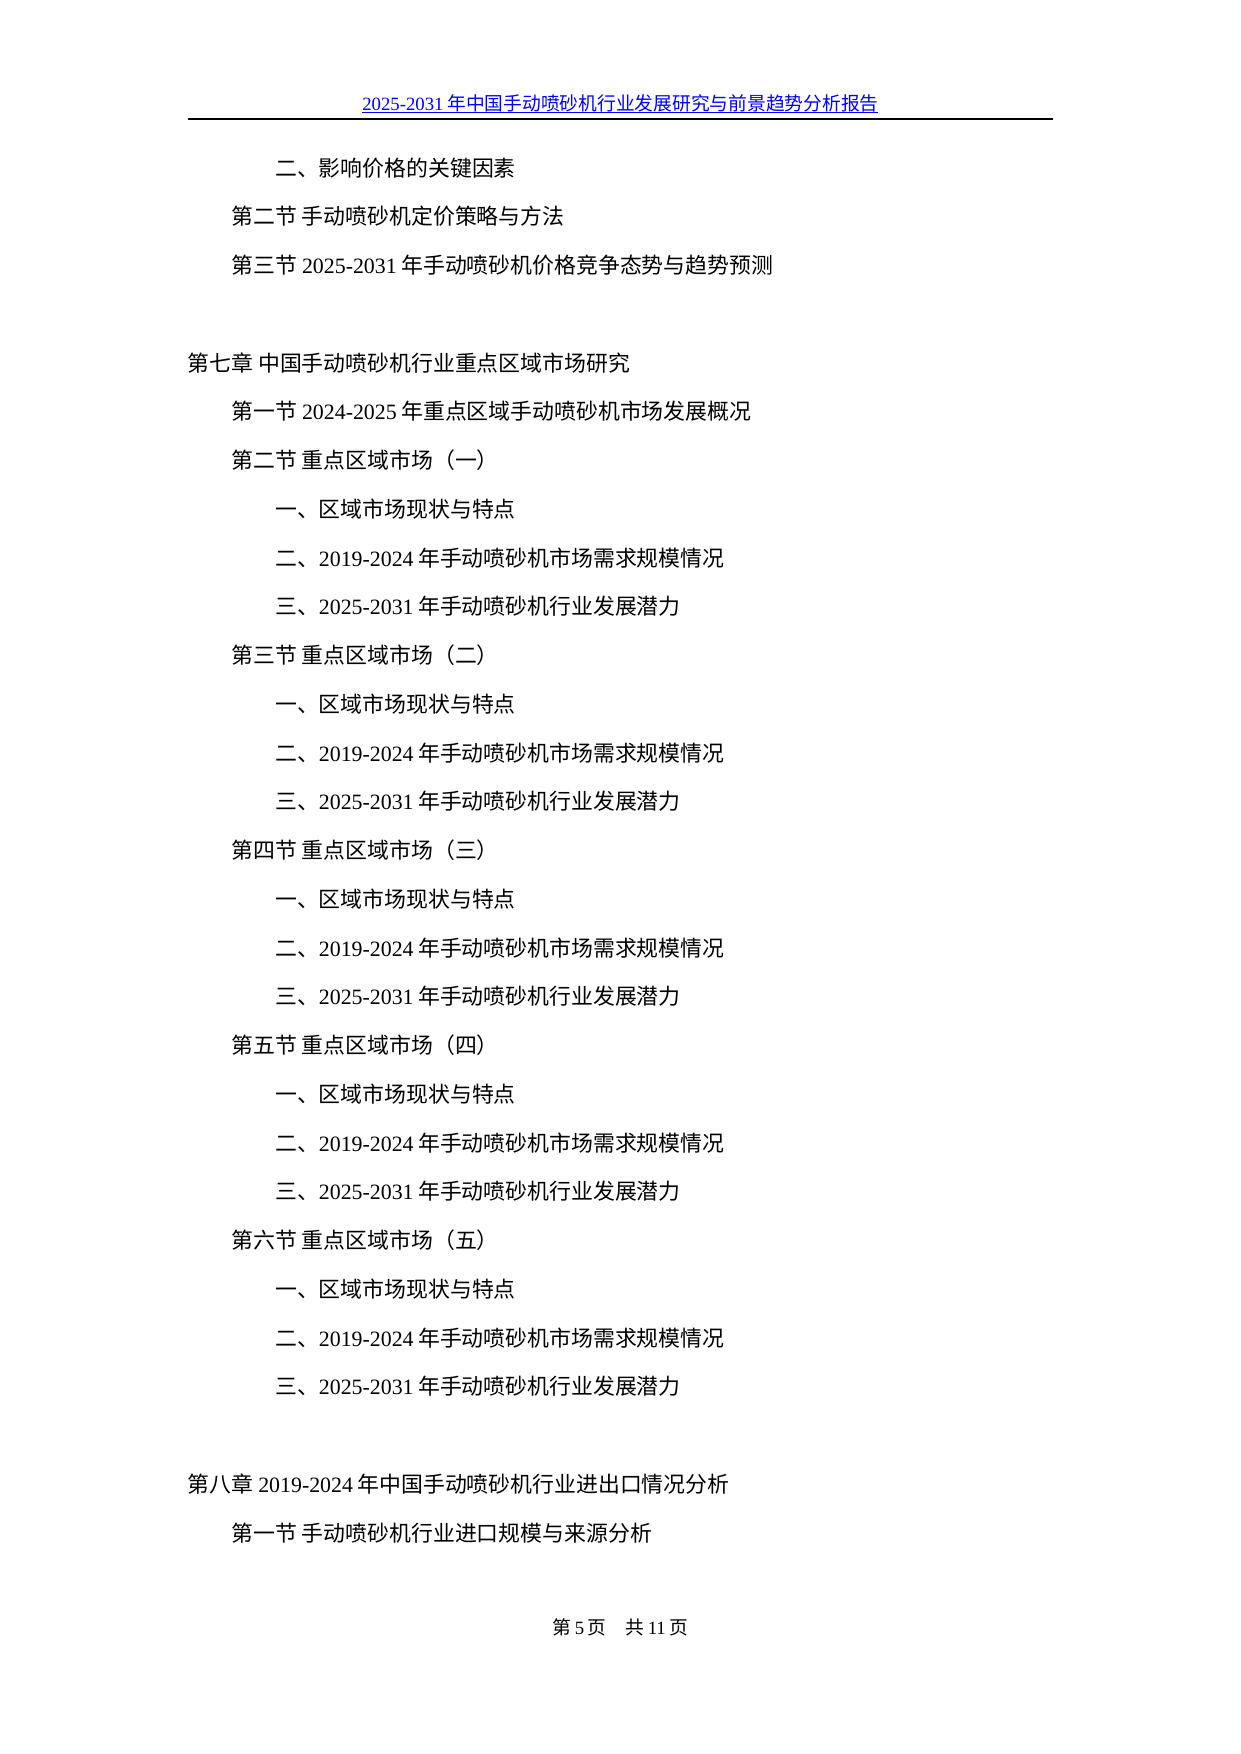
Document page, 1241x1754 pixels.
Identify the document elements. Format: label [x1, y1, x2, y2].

text [187, 150, 1053, 1548]
